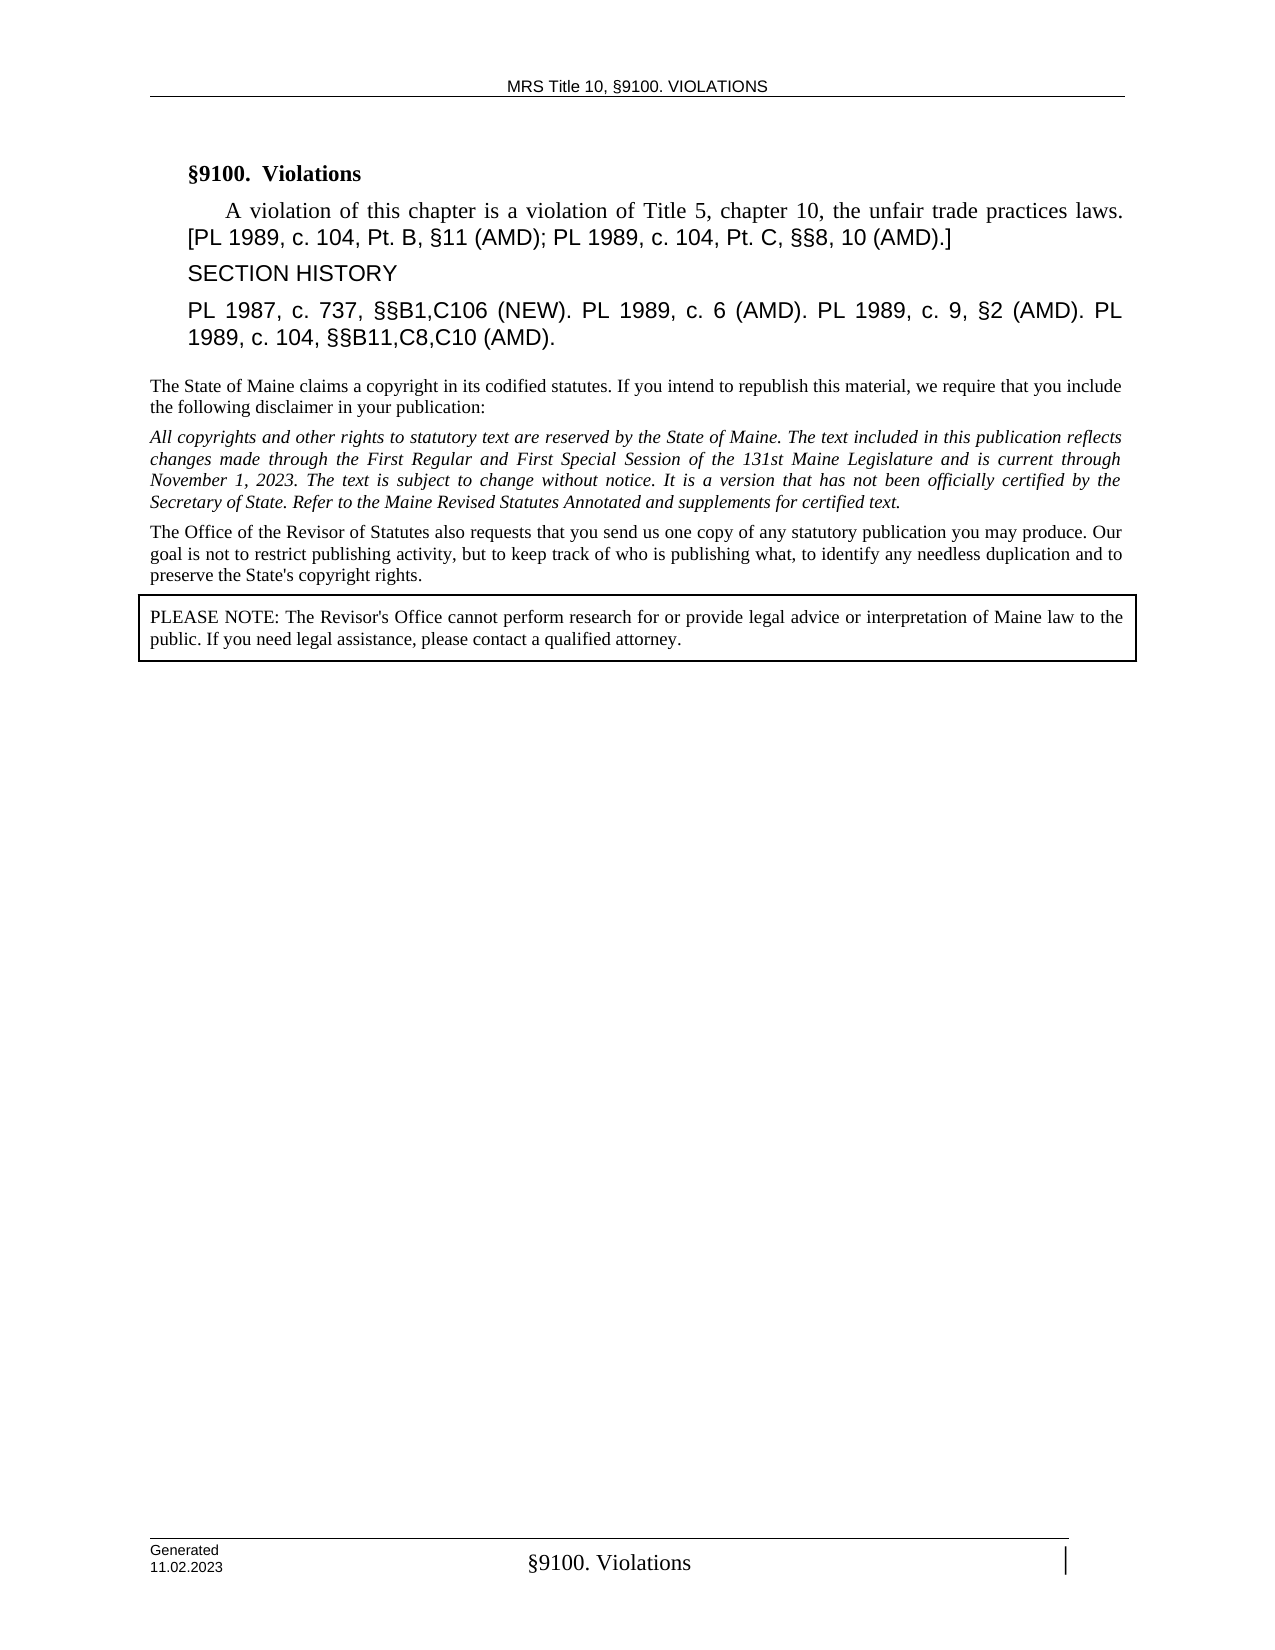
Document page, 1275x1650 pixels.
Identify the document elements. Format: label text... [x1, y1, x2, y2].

text PLEASE NOTE: The Revisor's Office cannot perform research for or provide legal advice or interpretation of Maine law to the public. If you need legal assistance, please contact a qualified attorney. [140, 596, 1135, 660]
text The State of Maine claims a copyright in its codified statutes. If you intend to republish this material, we require that you include the following disclaimer in your publication: [150, 375, 1125, 418]
text A violation of this chapter is a violation of Title 5, chapter 10, the unfair trade practices laws. [PL 1989, c. 104, Pt. B, §11 (AMD); PL 1989, c. 104, Pt. C, §§8, 10 (AMD).] [187, 197, 1125, 250]
text PL 1987, c. 737, §§B1,C106 (NEW). PL 1989, c. 6 (AMD). PL 1989, c. 9, §2 (AMD). PL 1989, c. 104, §§B11,C8,C10 (AMD). [187, 297, 1125, 350]
text All copyrights and other rights to statutory text are reserved by the State of Maine. The text included in this publication reflects changes made through the First Regular and First Special Session of the 131st Maine Legislature and is current through November 1, 2023 . The text is subject to change without notice. It is a version that has not been officially certified by the Secretary of State. Refer to the Maine Revised Statutes Annotated and supplements for certified text. [150, 426, 1125, 512]
text SECTION HISTORY [187, 260, 1125, 287]
text The Office of the Revisor of Statutes also requests that you send us one copy of any statutory publication you may produce. Our goal is not to restrict publishing activity, but to keep track of who is publishing what, to identify any needless duplication and to preserve the State's copyright rights. [150, 521, 1125, 586]
text §9100. Violations [187, 160, 1125, 187]
